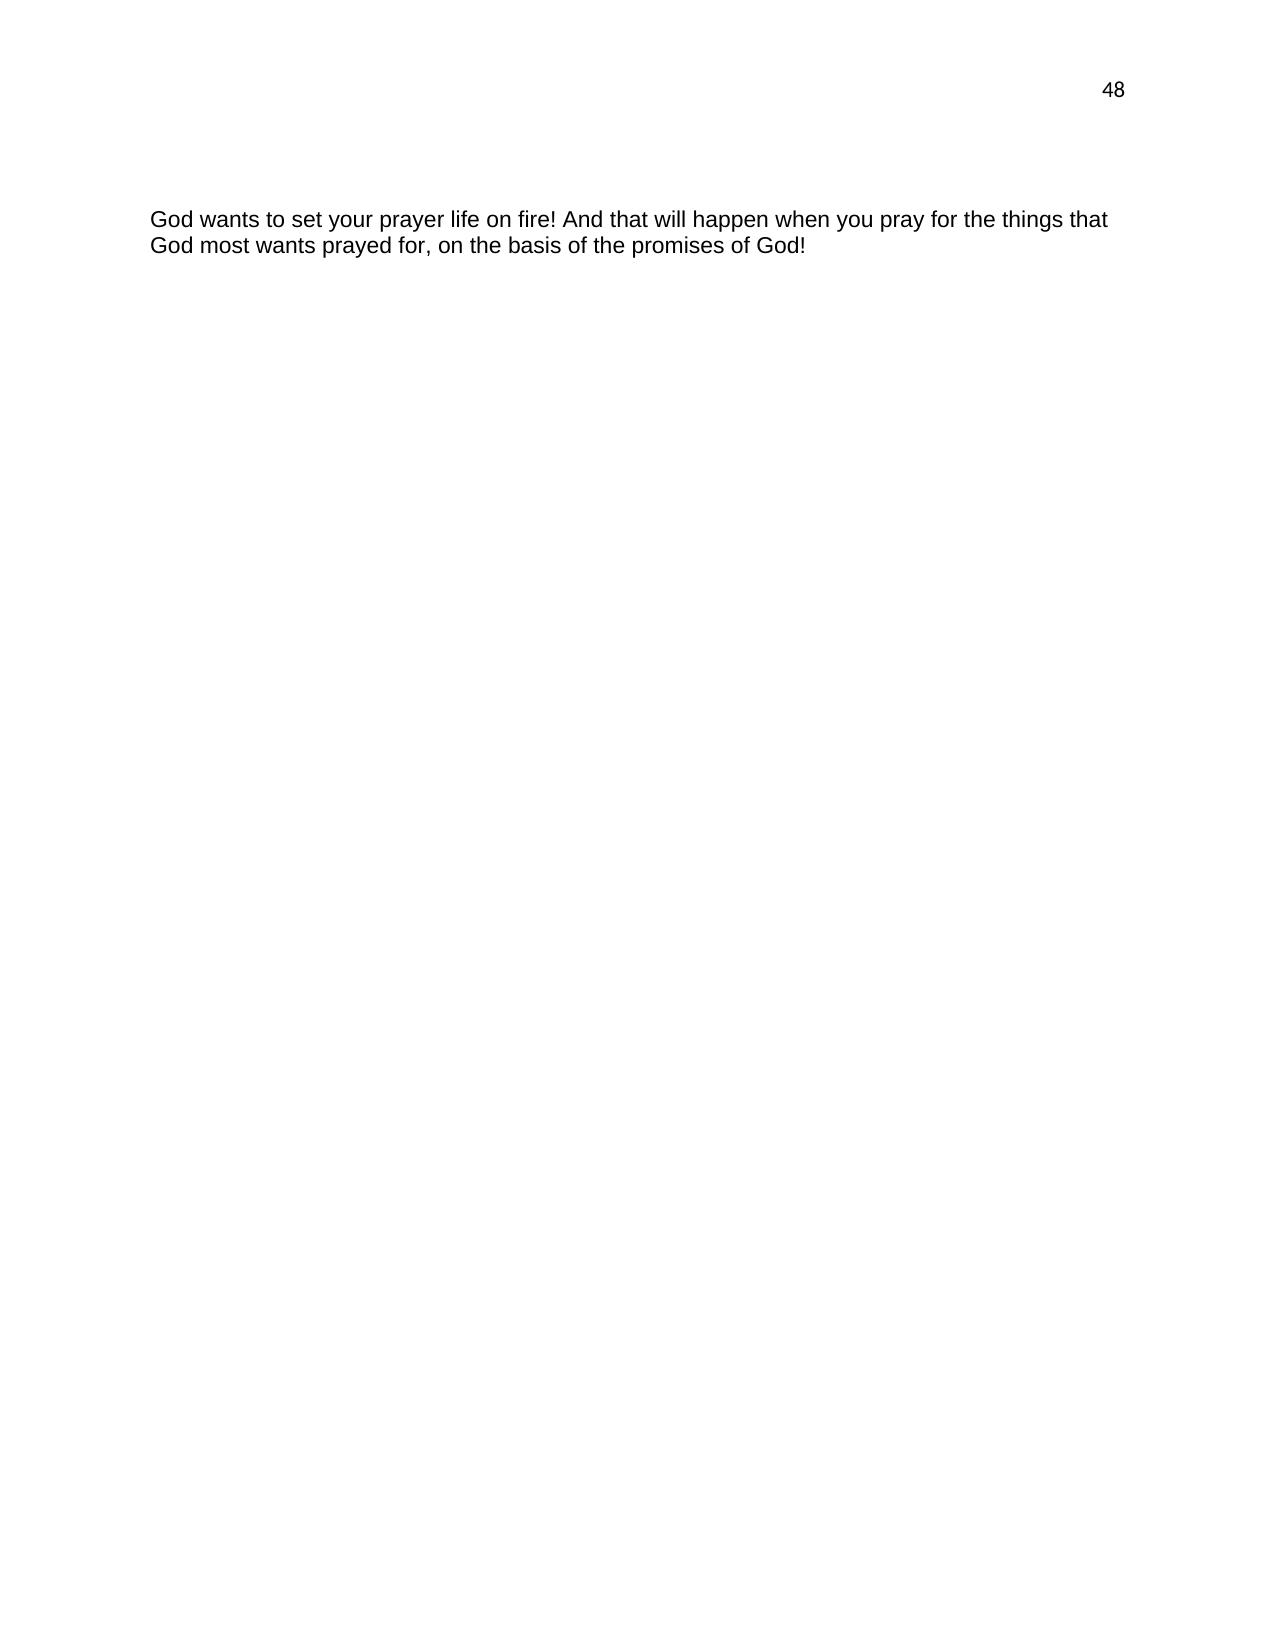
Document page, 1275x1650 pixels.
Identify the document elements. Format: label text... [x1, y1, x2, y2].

text God wants to set your prayer life on fire! And that will happen when you pray for the things that God most wants prayed for, on the basis of the promises of God! [150, 206, 1125, 258]
